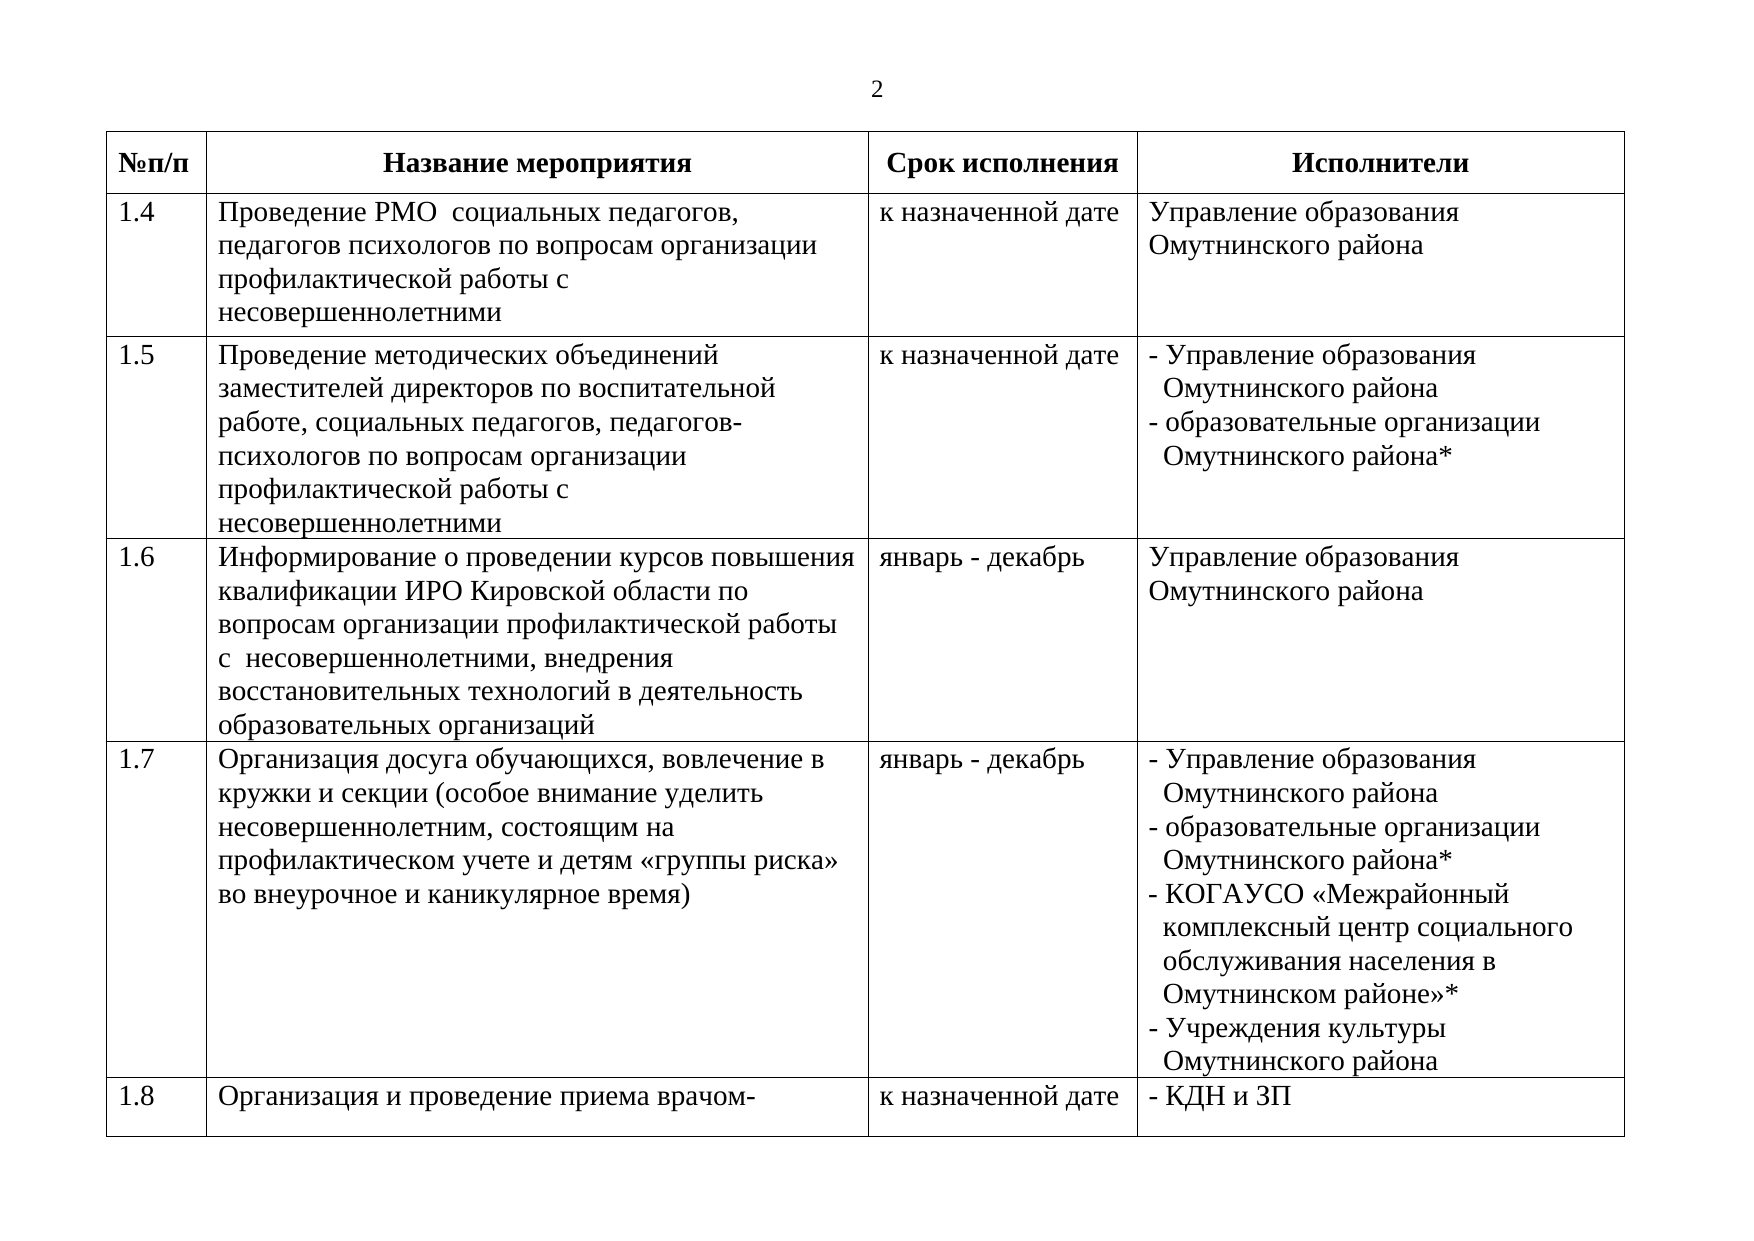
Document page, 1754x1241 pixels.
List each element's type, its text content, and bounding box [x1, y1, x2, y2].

table_cell Управление образования Омутнинского района [1138, 194, 1624, 336]
table_cell январь - декабрь [869, 742, 1137, 1077]
table_header Название мероприятия [207, 132, 868, 193]
table_cell Информирование о проведении курсов повышения квалификации ИРО Кировской области по вопросам организации профилактической работы с несовершеннолетними, внедрения восстановительных технологий в деятельность образовательных организаций [207, 539, 868, 741]
table_cell - Управление образования Омутнинского района - образовательные организации Омутнинского района* - КОГАУСО «Межрайонный комплексный центр социального обслуживания населения в Омутнинском районе»* - Учреждения культуры Омутнинского района [1138, 742, 1624, 1077]
table_cell - Управление образования Омутнинского района - образовательные организации Омутнинского района* [1138, 337, 1624, 538]
table_cell Организация досуга обучающихся, вовлечение в кружки и секции (особое внимание уделить несовершеннолетним, состоящим на профилактическом учете и детям «группы риска» во внеурочное и каникулярное время) [207, 742, 868, 1077]
table_header Исполнители [1138, 132, 1624, 193]
table_cell Проведение РМО социальных педагогов, педагогов психологов по вопросам организации профилактической работы с несовершеннолетними [207, 194, 868, 336]
table_header №п/п [107, 132, 206, 193]
table_cell 1.7 [107, 742, 206, 1077]
table_header Срок исполнения [869, 132, 1137, 193]
table_cell к назначенной дате [869, 1078, 1137, 1136]
table_cell январь - декабрь [869, 539, 1137, 741]
table_cell 1.8 [107, 1078, 206, 1136]
table_cell к назначенной дате [869, 337, 1137, 538]
table_cell к назначенной дате [869, 194, 1137, 336]
table_cell 1.4 [107, 194, 206, 336]
table_cell Проведение методических объединений заместителей директоров по воспитательной работе, социальных педагогов, педагогов- психологов по вопросам организации профилактической работы с несовершеннолетними [207, 337, 868, 538]
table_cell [207, 1078, 868, 1136]
table_cell Управление образования Омутнинского района [1138, 539, 1624, 741]
table_cell 1.5 [107, 337, 206, 538]
table_cell 1.6 [107, 539, 206, 741]
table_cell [1138, 1078, 1624, 1136]
